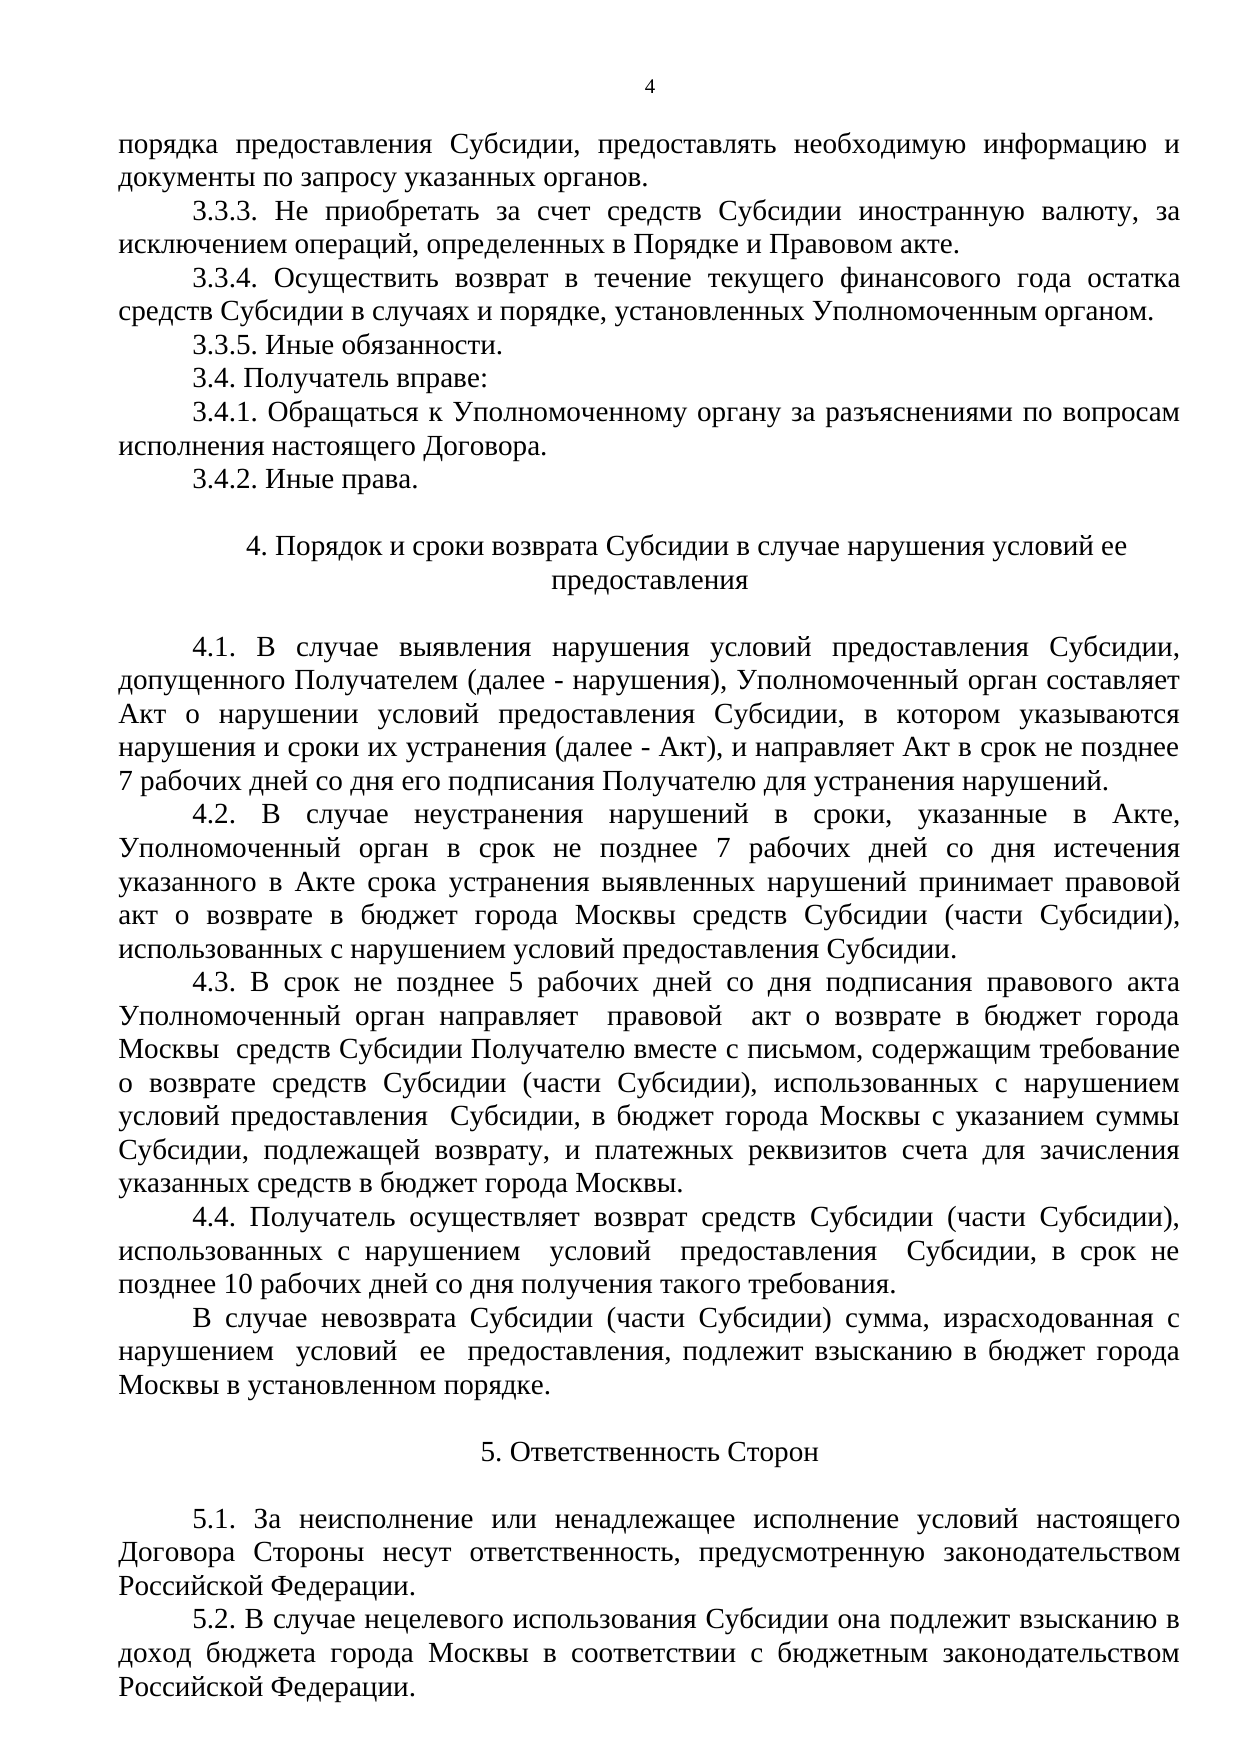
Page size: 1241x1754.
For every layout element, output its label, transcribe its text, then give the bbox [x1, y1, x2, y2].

text 5.2. В случае нецелевого использования Субсидии она подлежит взысканию в доход бюджета города Москвы в соответствии с бюджетным законодательством Российской Федерации. [118, 1602, 1181, 1702]
text 3.3.3. Не приобретать за счет средств Субсидии иностранную валюту, за исключением операций, определенных в Порядке и Правовом акте. [118, 193, 1181, 260]
text 4.3. В срок не позднее 5 рабочих дней со дня подписания правового акта Уполномоченный орган направляет правовой акт о возврате в бюджет города Москвы средств Субсидии Получателю вместе с письмом, содержащим требование о возврате средств Субсидии (части Субсидии), использованных с нарушением условий предоставления Субсидии, в бюджет города Москвы с указанием суммы Субсидии, подлежащей возврату, и платежных реквизитов счета для зачисления указанных средств в бюджет города Москвы. [118, 964, 1181, 1199]
text 5.1. За неисполнение или ненадлежащее исполнение условий настоящего Договора Стороны несут ответственность, предусмотренную законодательством Российской Федерации. [118, 1501, 1181, 1602]
text В случае невозврата Субсидии (части Субсидии) сумма, израсходованная с нарушением условий ее предоставления, подлежит взысканию в бюджет города Москвы в установленном порядке. [118, 1300, 1181, 1400]
text 3.3.4. Осуществить возврат в течение текущего финансового года остатка средств Субсидии в случаях и порядке, установленных Уполномоченным органом. [118, 260, 1181, 327]
text 4.4. Получатель осуществляет возврат средств Субсидии (части Субсидии), использованных с нарушением условий предоставления Субсидии, в срок не позднее 10 рабочих дней со дня получения такого требования. [118, 1199, 1181, 1300]
text 4. Порядок и сроки возврата Субсидии в случае нарушения условий ее предоставления [118, 528, 1181, 595]
text 5. Ответственность Сторон [118, 1434, 1181, 1467]
text 4.1. В случае выявления нарушения условий предоставления Субсидии, допущенного Получателем (далее - нарушения), Уполномоченный орган составляет Акт о нарушении условий предоставления Субсидии, в котором указываются нарушения и сроки их устранения (далее - Акт), и направляет Акт в срок не позднее 7 рабочих дней со дня его подписания Получателю для устранения нарушений. [118, 629, 1181, 797]
text 3.4. Получатель вправе: [118, 361, 1181, 394]
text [118, 126, 1181, 193]
text 3.4.2. Иные права. [118, 461, 1181, 495]
text 3.4.1. Обращаться к Уполномоченному органу за разъяснениями по вопросам исполнения настоящего Договора. [118, 394, 1181, 461]
text 3.3.5. Иные обязанности. [118, 327, 1181, 361]
text 4.2. В случае неустранения нарушений в сроки, указанные в Акте, Уполномоченный орган в срок не позднее 7 рабочих дней со дня истечения указанного в Акте срока устранения выявленных нарушений принимает правовой акт о возврате в бюджет города Москвы средств Субсидии (части Субсидии), использованных с нарушением условий предоставления Субсидии. [118, 797, 1181, 964]
